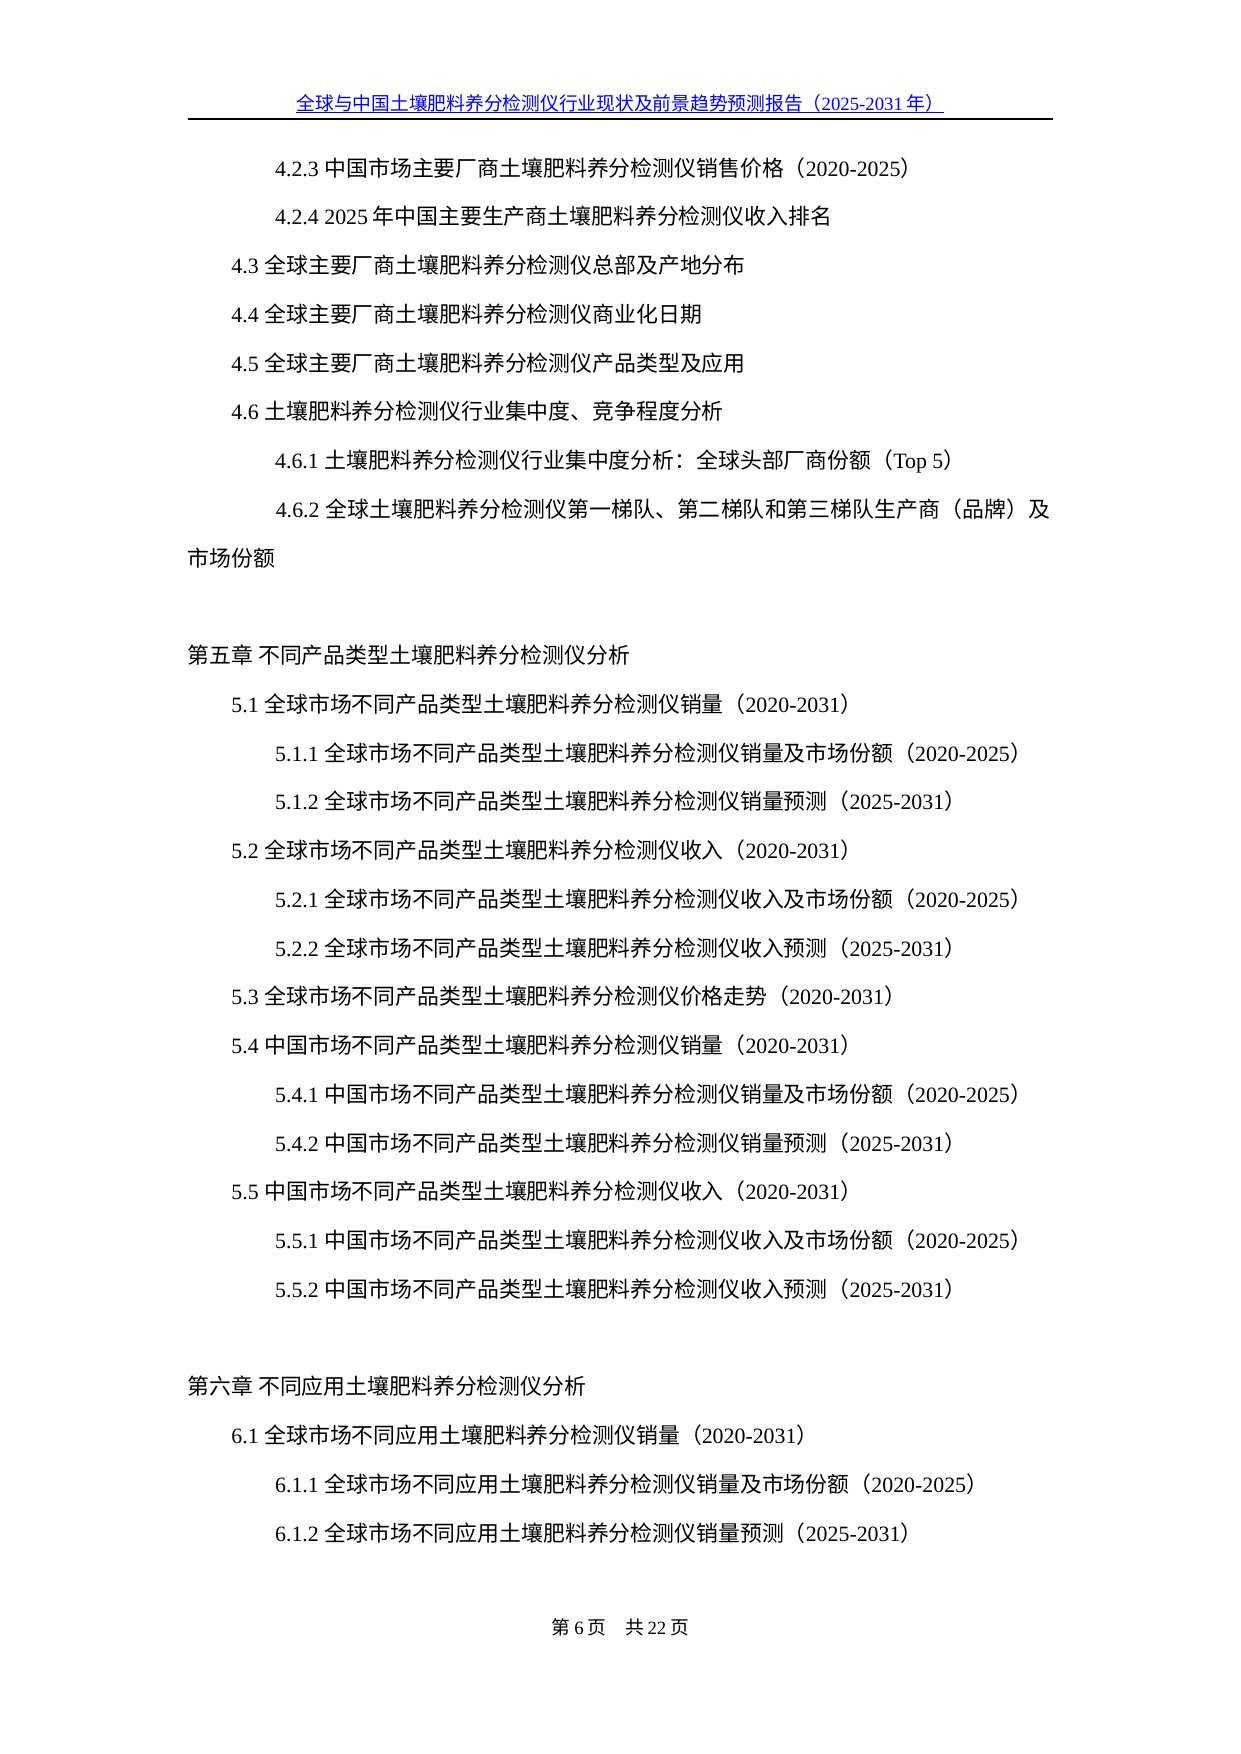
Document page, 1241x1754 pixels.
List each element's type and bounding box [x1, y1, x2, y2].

text [187, 150, 1053, 1548]
